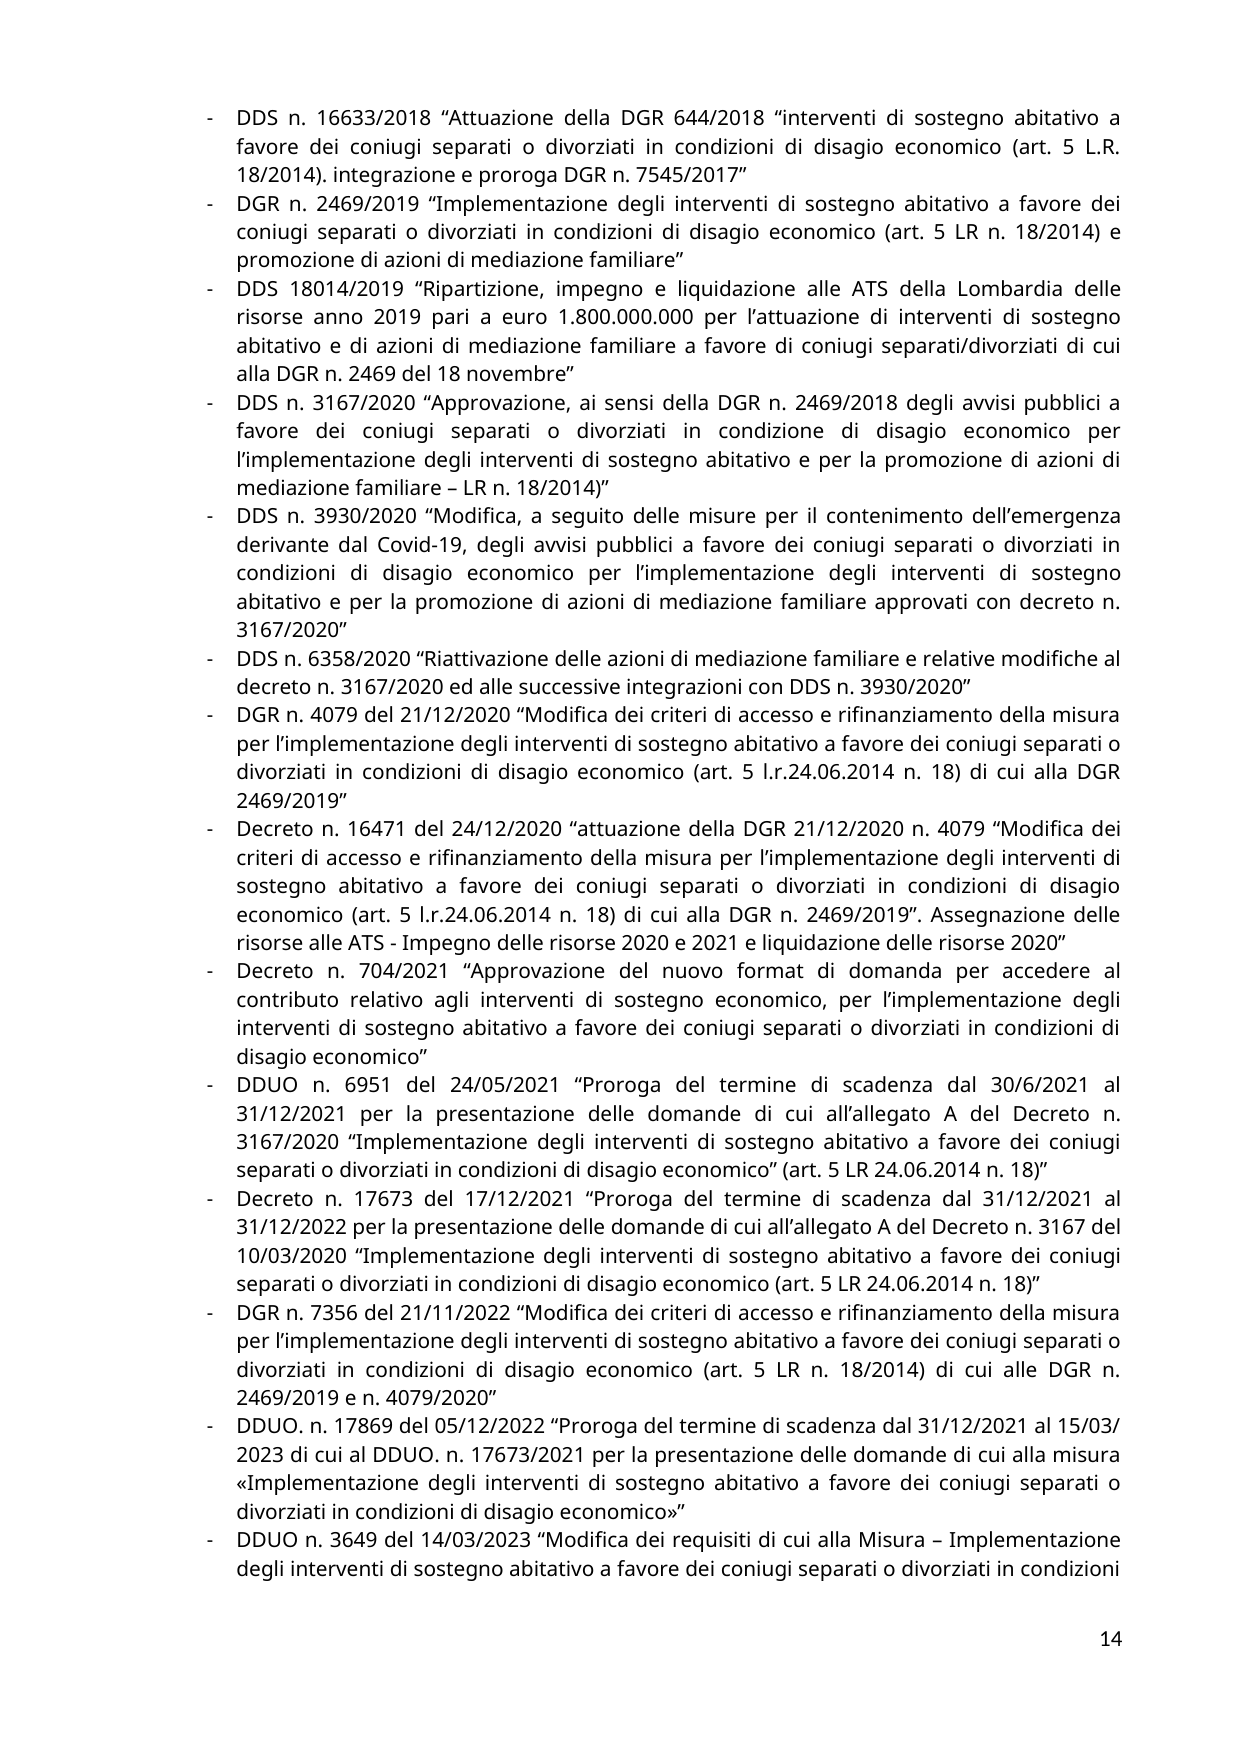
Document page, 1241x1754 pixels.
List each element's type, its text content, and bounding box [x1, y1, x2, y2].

list DGR n. 2469/2019 “Implementazione degli interventi di sostegno abitativo a favore dei coniugi separati o divorziati in condizioni di disagio economico (art. 5 LR n. 18/2014) e promozione di azioni di mediazione familiare” [207, 189, 1122, 274]
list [207, 1525, 1122, 1582]
list DGR n. 7356 del 21/11/2022 “Modifica dei criteri di accesso e rifinanziamento della misura per l’implementazione degli interventi di sostegno abitativo a favore dei coniugi separati o divorziati in condizioni di disagio economico (art. 5 LR n. 18/2014) di cui alle DGR n. 2469/2019 e n. 4079/2020” [207, 1298, 1122, 1412]
list DDS n. 16633/2018 “Attuazione della DGR 644/2018 “interventi di sostegno abitativo a favore dei coniugi separati o divorziati in condizioni di disagio economico (art. 5 L.R. 18/2014). integrazione e proroga DGR n. 7545/2017” [207, 103, 1122, 189]
list Decreto n. 17673 del 17/12/2021 “Proroga del termine di scadenza dal 31/12/2021 al 31/12/2022 per la presentazione delle domande di cui all’allegato A del Decreto n. 3167 del 10/03/2020 “Implementazione degli interventi di sostegno abitativo a favore dei coniugi separati o divorziati in condizioni di disagio economico (art. 5 LR 24.06.2014 n. 18)” [207, 1184, 1122, 1298]
list Decreto n. 16471 del 24/12/2020 “attuazione della DGR 21/12/2020 n. 4079 “Modifica dei criteri di accesso e rifinanziamento della misura per l’implementazione degli interventi di sostegno abitativo a favore dei coniugi separati o divorziati in condizioni di disagio economico (art. 5 l.r.24.06.2014 n. 18) di cui alla DGR n. 2469/2019”. Assegnazione delle risorse alle ATS - Impegno delle risorse 2020 e 2021 e liquidazione delle risorse 2020” [207, 814, 1122, 957]
list DDS n. 3930/2020 “Modifica, a seguito delle misure per il contenimento dell’emergenza derivante dal Covid-19, degli avvisi pubblici a favore dei coniugi separati o divorziati in condizioni di disagio economico per l’implementazione degli interventi di sostegno abitativo e per la promozione di azioni di mediazione familiare approvati con decreto n. 3167/2020” [207, 502, 1122, 644]
list DDS 18014/2019 “Ripartizione, impegno e liquidazione alle ATS della Lombardia delle risorse anno 2019 pari a euro 1.800.000.000 per l’attuazione di interventi di sostegno abitativo e di azioni di mediazione familiare a favore di coniugi separati/divorziati di cui alla DGR n. 2469 del 18 novembre” [207, 274, 1122, 388]
list DDS n. 6358/2020 “Riattivazione delle azioni di mediazione familiare e relative modifiche al decreto n. 3167/2020 ed alle successive integrazioni con DDS n. 3930/2020” [207, 644, 1122, 701]
list DDS n. 3167/2020 “Approvazione, ai sensi della DGR n. 2469/2018 degli avvisi pubblici a favore dei coniugi separati o divorziati in condizione di disagio economico per l’implementazione degli interventi di sostegno abitativo e per la promozione di azioni di mediazione familiare – LR n. 18/2014)” [207, 388, 1122, 502]
list DGR n. 4079 del 21/12/2020 “Modifica dei criteri di accesso e rifinanziamento della misura per l’implementazione degli interventi di sostegno abitativo a favore dei coniugi separati o divorziati in condizioni di disagio economico (art. 5 l.r.24.06.2014 n. 18) di cui alla DGR 2469/2019” [207, 701, 1122, 814]
list DDUO. n. 17869 del 05/12/2022 “Proroga del termine di scadenza dal 31/12/2021 al 15/03/ 2023 di cui al DDUO. n. 17673/2021 per la presentazione delle domande di cui alla misura «Implementazione degli interventi di sostegno abitativo a favore dei coniugi separati o divorziati in condizioni di disagio economico»” [207, 1412, 1122, 1525]
list Decreto n. 704/2021 “Approvazione del nuovo format di domanda per accedere al contributo relativo agli interventi di sostegno economico, per l’implementazione degli interventi di sostegno abitativo a favore dei coniugi separati o divorziati in condizioni di disagio economico” [207, 957, 1122, 1070]
list DDUO n. 6951 del 24/05/2021 “Proroga del termine di scadenza dal 30/6/2021 al 31/12/2021 per la presentazione delle domande di cui all’allegato A del Decreto n. 3167/2020 “Implementazione degli interventi di sostegno abitativo a favore dei coniugi separati o divorziati in condizioni di disagio economico” (art. 5 LR 24.06.2014 n. 18)” [207, 1070, 1122, 1184]
